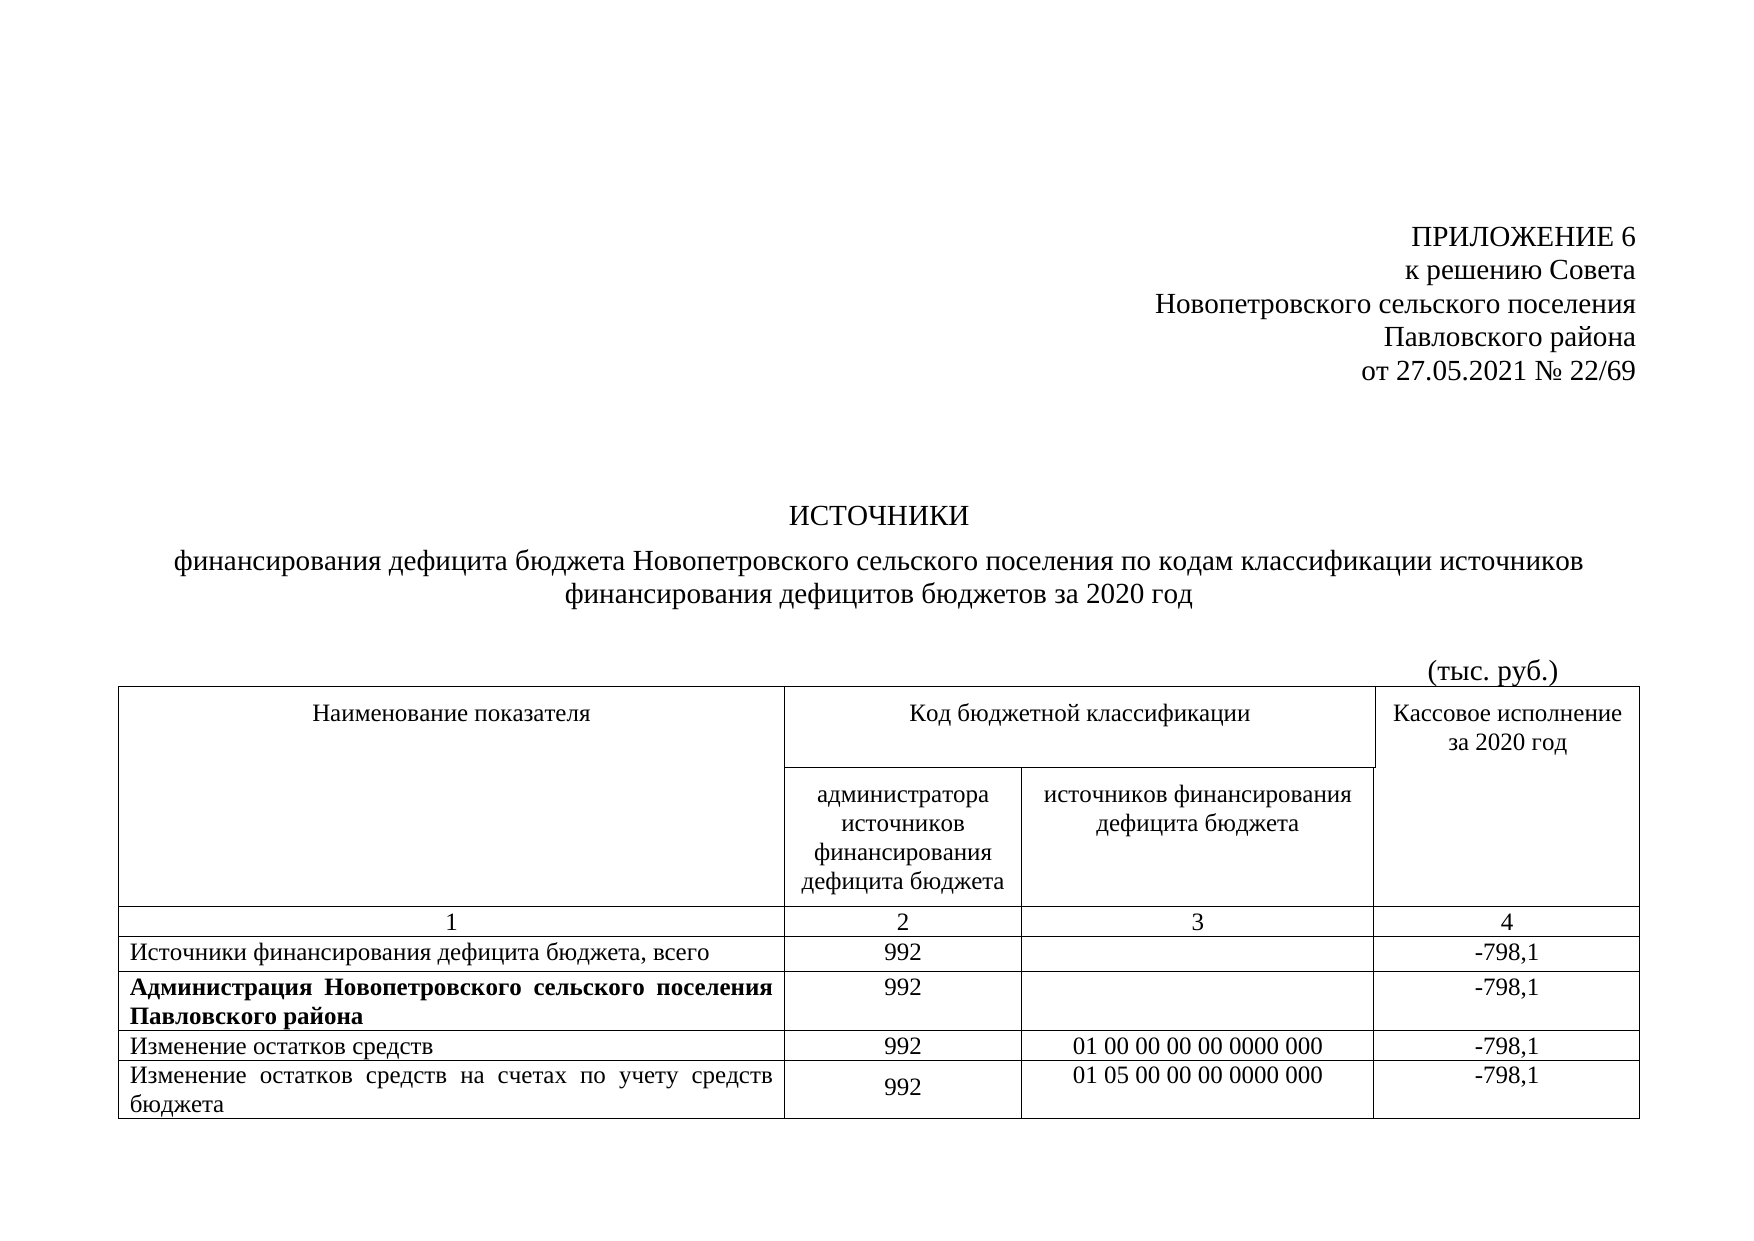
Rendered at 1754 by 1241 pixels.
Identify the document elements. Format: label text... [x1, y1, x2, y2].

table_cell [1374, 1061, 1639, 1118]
text Новопетровского сельского поселения [118, 286, 1636, 319]
text Павловского района [118, 319, 1636, 353]
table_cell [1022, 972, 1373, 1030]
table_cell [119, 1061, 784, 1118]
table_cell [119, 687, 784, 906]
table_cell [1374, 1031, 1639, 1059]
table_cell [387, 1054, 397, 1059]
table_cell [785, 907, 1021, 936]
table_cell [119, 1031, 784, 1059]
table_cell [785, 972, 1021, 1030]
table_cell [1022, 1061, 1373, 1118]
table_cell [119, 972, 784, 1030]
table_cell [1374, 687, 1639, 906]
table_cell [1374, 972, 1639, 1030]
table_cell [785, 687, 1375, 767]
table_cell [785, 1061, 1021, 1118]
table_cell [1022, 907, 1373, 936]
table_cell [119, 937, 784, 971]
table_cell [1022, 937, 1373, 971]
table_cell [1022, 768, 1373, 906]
text от 27.05.2021 № 22/69 [118, 353, 1636, 386]
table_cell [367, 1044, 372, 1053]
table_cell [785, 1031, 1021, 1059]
text к решению Совета [118, 252, 1636, 286]
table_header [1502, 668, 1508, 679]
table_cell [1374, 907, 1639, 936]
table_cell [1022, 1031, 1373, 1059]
text ПРИЛОЖЕНИЕ 6 [118, 219, 1636, 252]
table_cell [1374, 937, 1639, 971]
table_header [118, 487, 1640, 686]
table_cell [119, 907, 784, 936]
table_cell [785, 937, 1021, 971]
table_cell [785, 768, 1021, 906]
